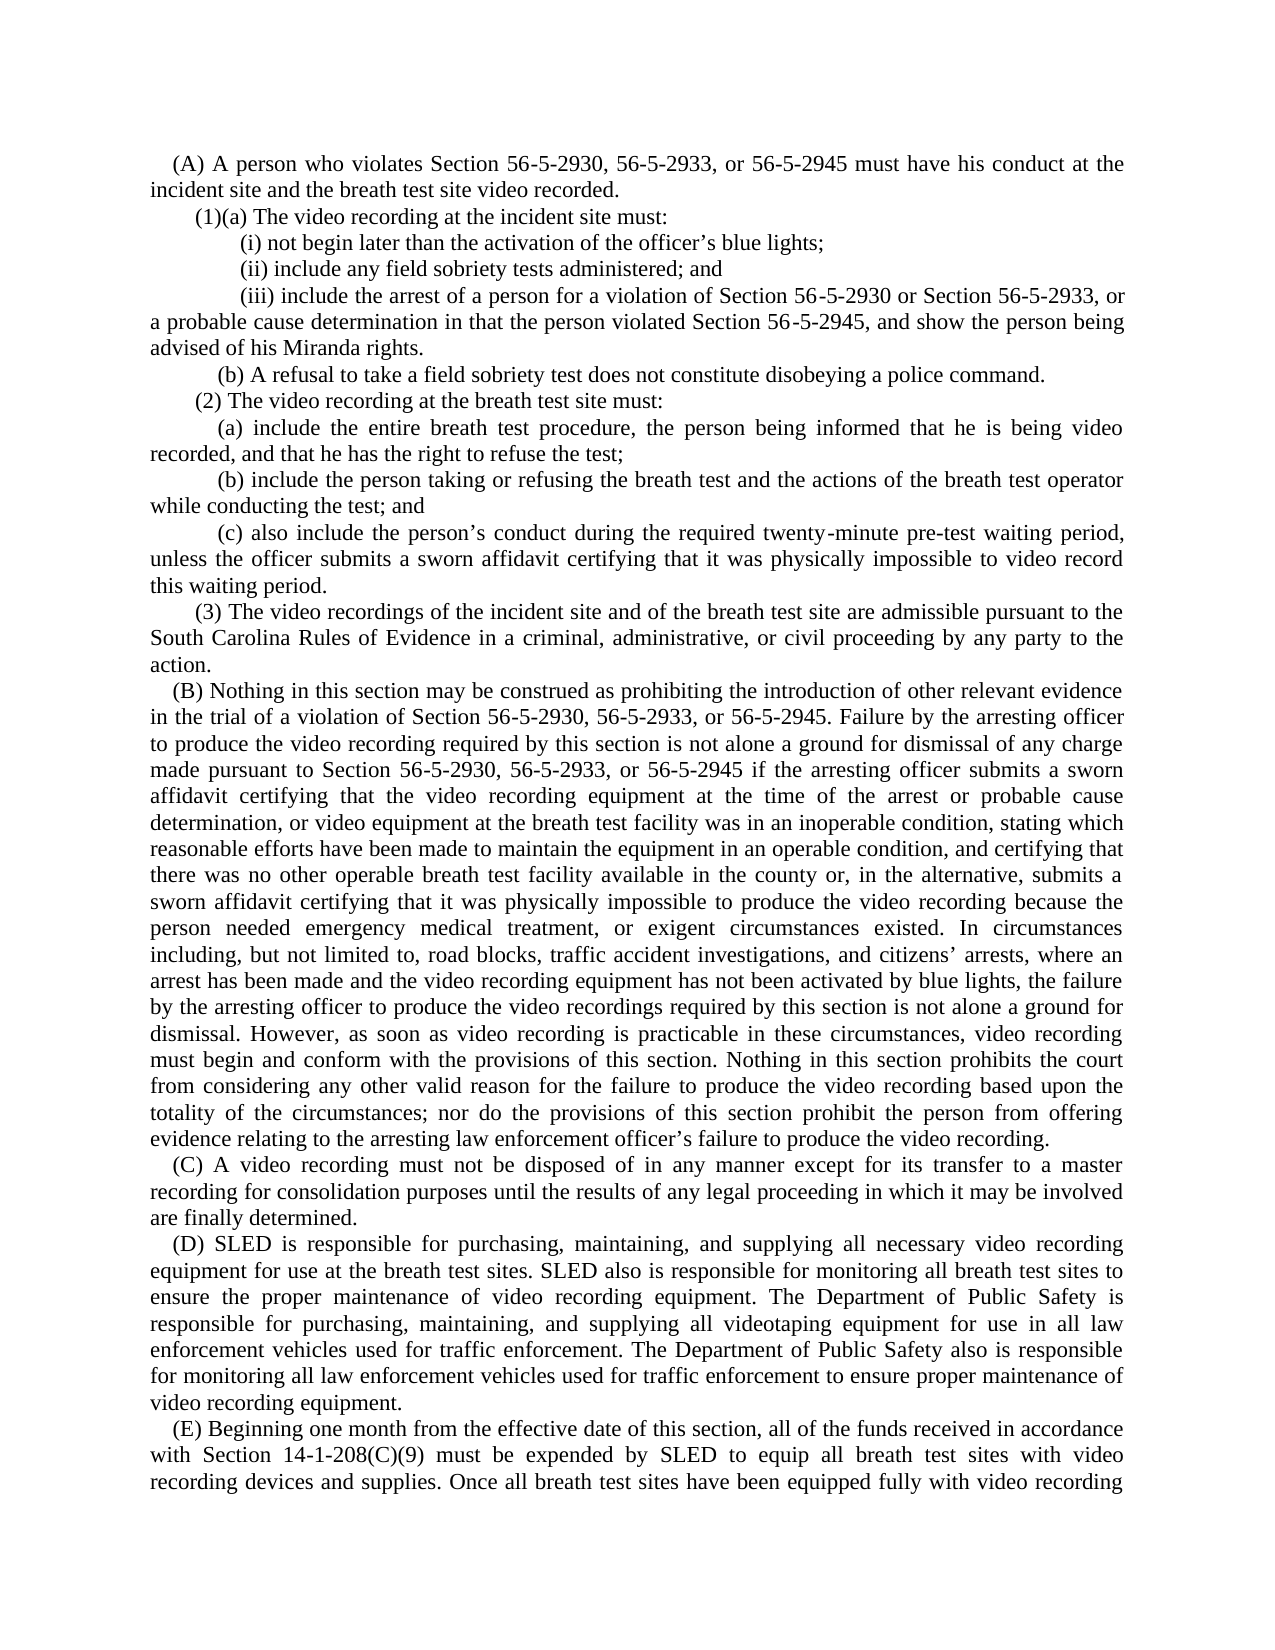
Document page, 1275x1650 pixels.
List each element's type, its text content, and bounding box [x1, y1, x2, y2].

text (b) A refusal to take a field sobriety test does not constitute disobeying a police command. [150, 361, 1125, 387]
text (D) SLED is responsible for purchasing, maintaining, and supplying all necessary video recording equipment for use at the breath test sites. SLED also is responsible for monitoring all breath test sites to ensure the proper maintenance of video recording equipment. The Department of Public Safety is responsible for purchasing, maintaining, and supplying all videotaping equipment for use in all law enforcement vehicles used for traffic enforcement. The Department of Public Safety also is responsible for monitoring all law enforcement vehicles used for traffic enforcement to ensure proper maintenance of video recording equipment. [150, 1231, 1125, 1415]
text (2) The video recording at the breath test site must: [150, 387, 1125, 413]
text (1)(a) The video recording at the incident site must: [150, 203, 1125, 229]
text (C) A video recording must not be disposed of in any manner except for its transfer to a master recording for consolidation purposes until the results of any legal proceeding in which it may be involved are finally determined. [150, 1151, 1125, 1231]
text (B) Nothing in this section may be construed as prohibiting the introduction of other relevant evidence in the trial of a violation of Section 56-5-2930, 56-5-2933, or 56-5-2945. Failure by the arresting officer to produce the video recording required by this section is not alone a ground for dismissal of any charge made pursuant to Section 56-5-2930, 56-5-2933, or 56-5-2945 if the arresting officer submits a sworn affidavit certifying that the video recording equipment at the time of the arrest or probable cause determination, or video equipment at the breath test facility was in an inoperable condition, stating which reasonable efforts have been made to maintain the equipment in an operable condition, and certifying that there was no other operable breath test facility available in the county or, in the alternative, submits a sworn affidavit certifying that it was physically impossible to produce the video recording because the person needed emergency medical treatment, or exigent circumstances existed. In circumstances including, but not limited to, road blocks, traffic accident investigations, and citizens’ arrests, where an arrest has been made and the video recording equipment has not been activated by blue lights, the failure by the arresting officer to produce the video recordings required by this section is not alone a ground for dismissal. However, as soon as video recording is practicable in these circumstances, video recording must begin and conform with the provisions of this section. Nothing in this section prohibits the court from considering any other valid reason for the failure to produce the video recording based upon the totality of the circumstances; nor do the provisions of this section prohibit the person from offering evidence relating to the arresting law enforcement officer’s failure to produce the video recording. [150, 677, 1125, 1151]
text (c) also include the person’s conduct during the required twenty-minute pre-test waiting period, unless the officer submits a sworn affidavit certifying that it was physically impossible to video record this waiting period. [150, 519, 1125, 598]
text (i) not begin later than the activation of the officer’s blue lights; [150, 229, 1125, 255]
text (a) include the entire breath test procedure, the person being informed that he is being video recorded, and that he has the right to refuse the test; [150, 413, 1125, 466]
text (b) include the person taking or refusing the breath test and the actions of the breath test operator while conducting the test; and [150, 466, 1125, 519]
text (A) A person who violates Section 56-5-2930, 56-5-2933, or 56-5-2945 must have his conduct at the incident site and the breath test site video recorded. [150, 150, 1125, 203]
text (3) The video recordings of the incident site and of the breath test site are admissible pursuant to the South Carolina Rules of Evidence in a criminal, administrative, or civil proceeding by any party to the action. [150, 598, 1125, 677]
text (iii) include the arrest of a person for a violation of Section 56-5-2930 or Section 56-5-2933, or a probable cause determination in that the person violated Section 56-5-2945, and show the person being advised of his Miranda rights. [150, 282, 1125, 361]
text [150, 1415, 1125, 1494]
text (ii) include any field sobriety tests administered; and [150, 255, 1125, 282]
